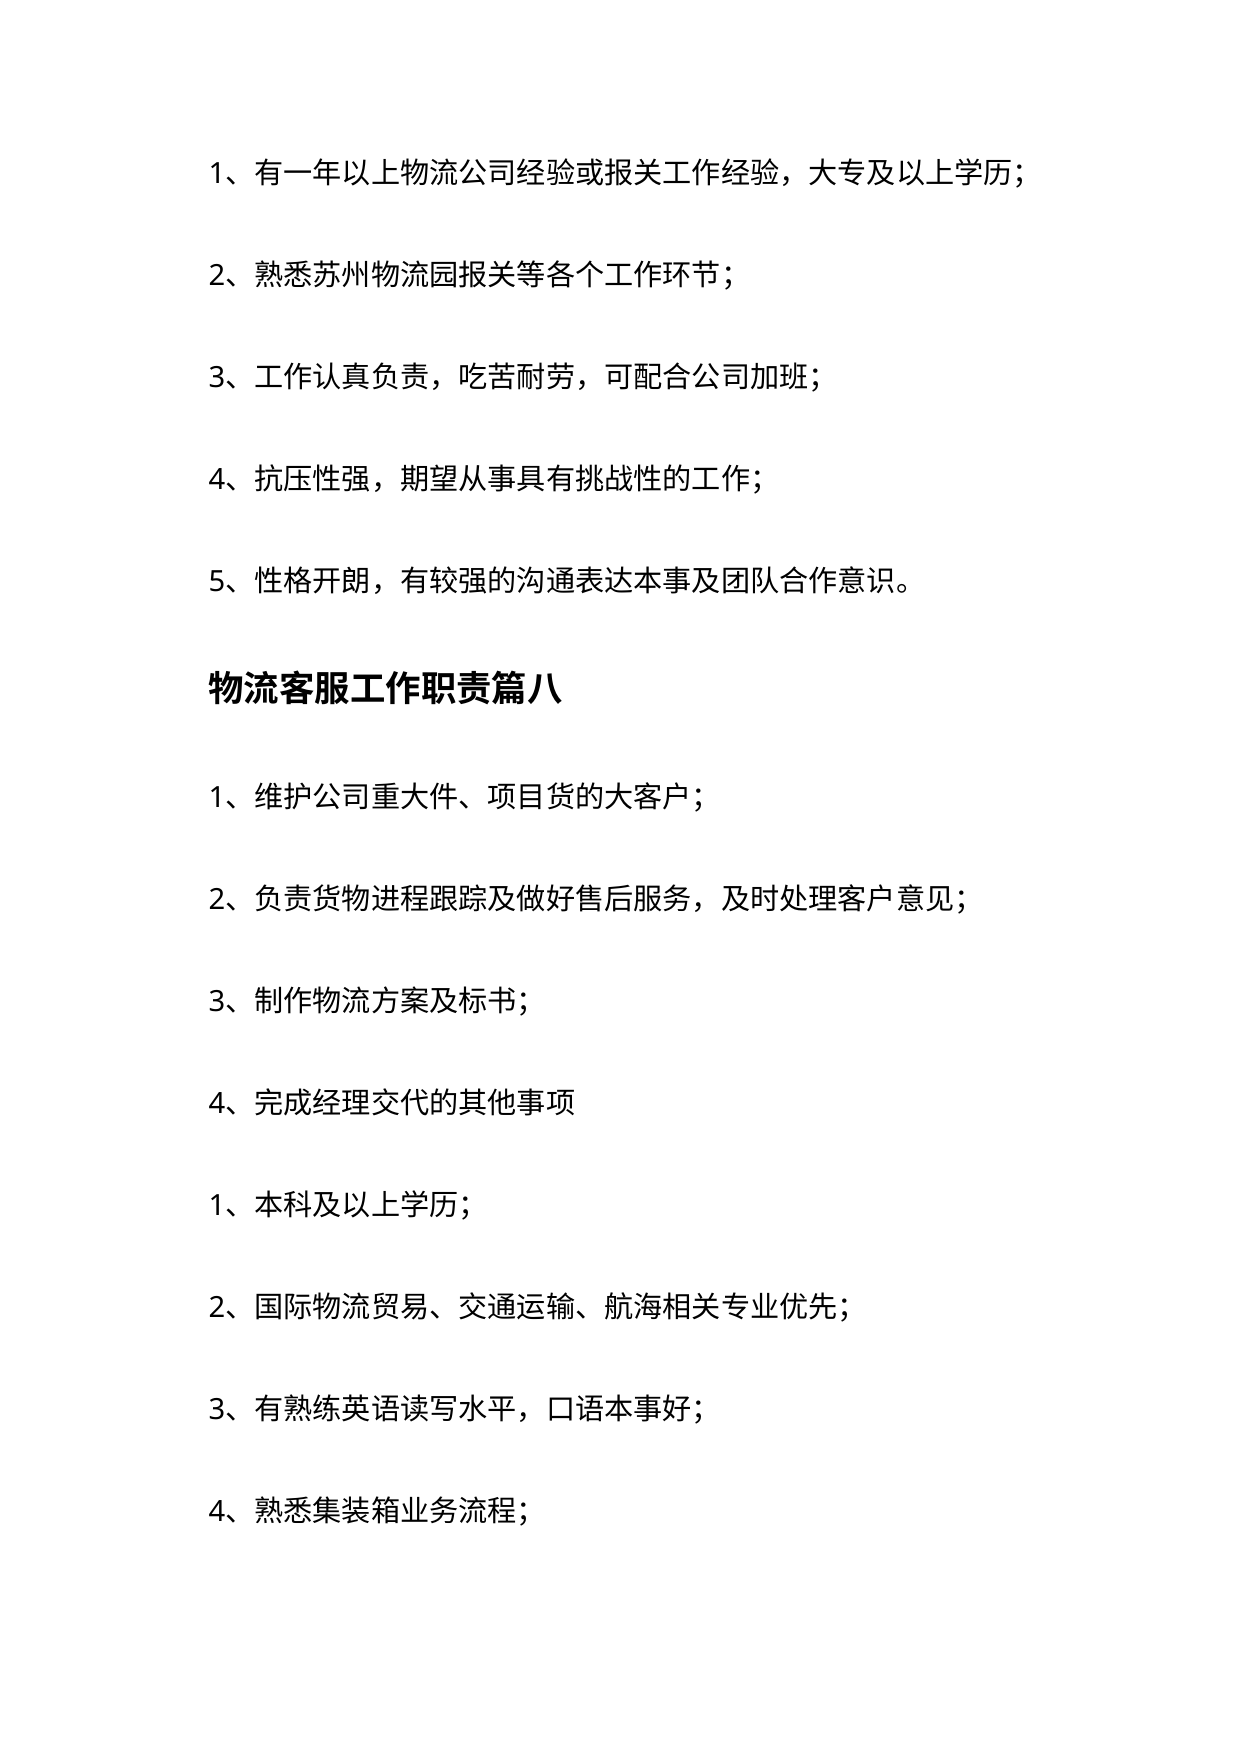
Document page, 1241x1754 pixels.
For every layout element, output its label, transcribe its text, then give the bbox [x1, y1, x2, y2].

text 4、完成经理交代的其他事项 [150, 1079, 1090, 1122]
text 2、熟悉苏州物流园报关等各个工作环节； [150, 252, 1090, 294]
text 4、熟悉集装箱业务流程； [150, 1487, 1090, 1529]
text 4、抗压性强，期望从事具有挑战性的工作； [150, 456, 1090, 498]
text 3、有熟练英语读写水平，口语本事好； [150, 1385, 1090, 1428]
text 5、性格开朗，有较强的沟通表达本事及团队合作意识。 [150, 558, 1090, 600]
text 3、制作物流方案及标书； [150, 977, 1090, 1020]
text 3、工作认真负责，吃苦耐劳，可配合公司加班； [150, 354, 1090, 396]
text 2、负责货物进程跟踪及做好售后服务，及时处理客户意见； [150, 875, 1090, 918]
text 物流客服工作职责篇八 [150, 660, 1090, 711]
text 1、维护公司重大件、项目货的大客户； [150, 773, 1090, 816]
text 1、有一年以上物流公司经验或报关工作经验，大专及以上学历； [150, 150, 1090, 192]
text 1、本科及以上学历； [150, 1181, 1090, 1224]
text 2、国际物流贸易、交通运输、航海相关专业优先； [150, 1283, 1090, 1326]
